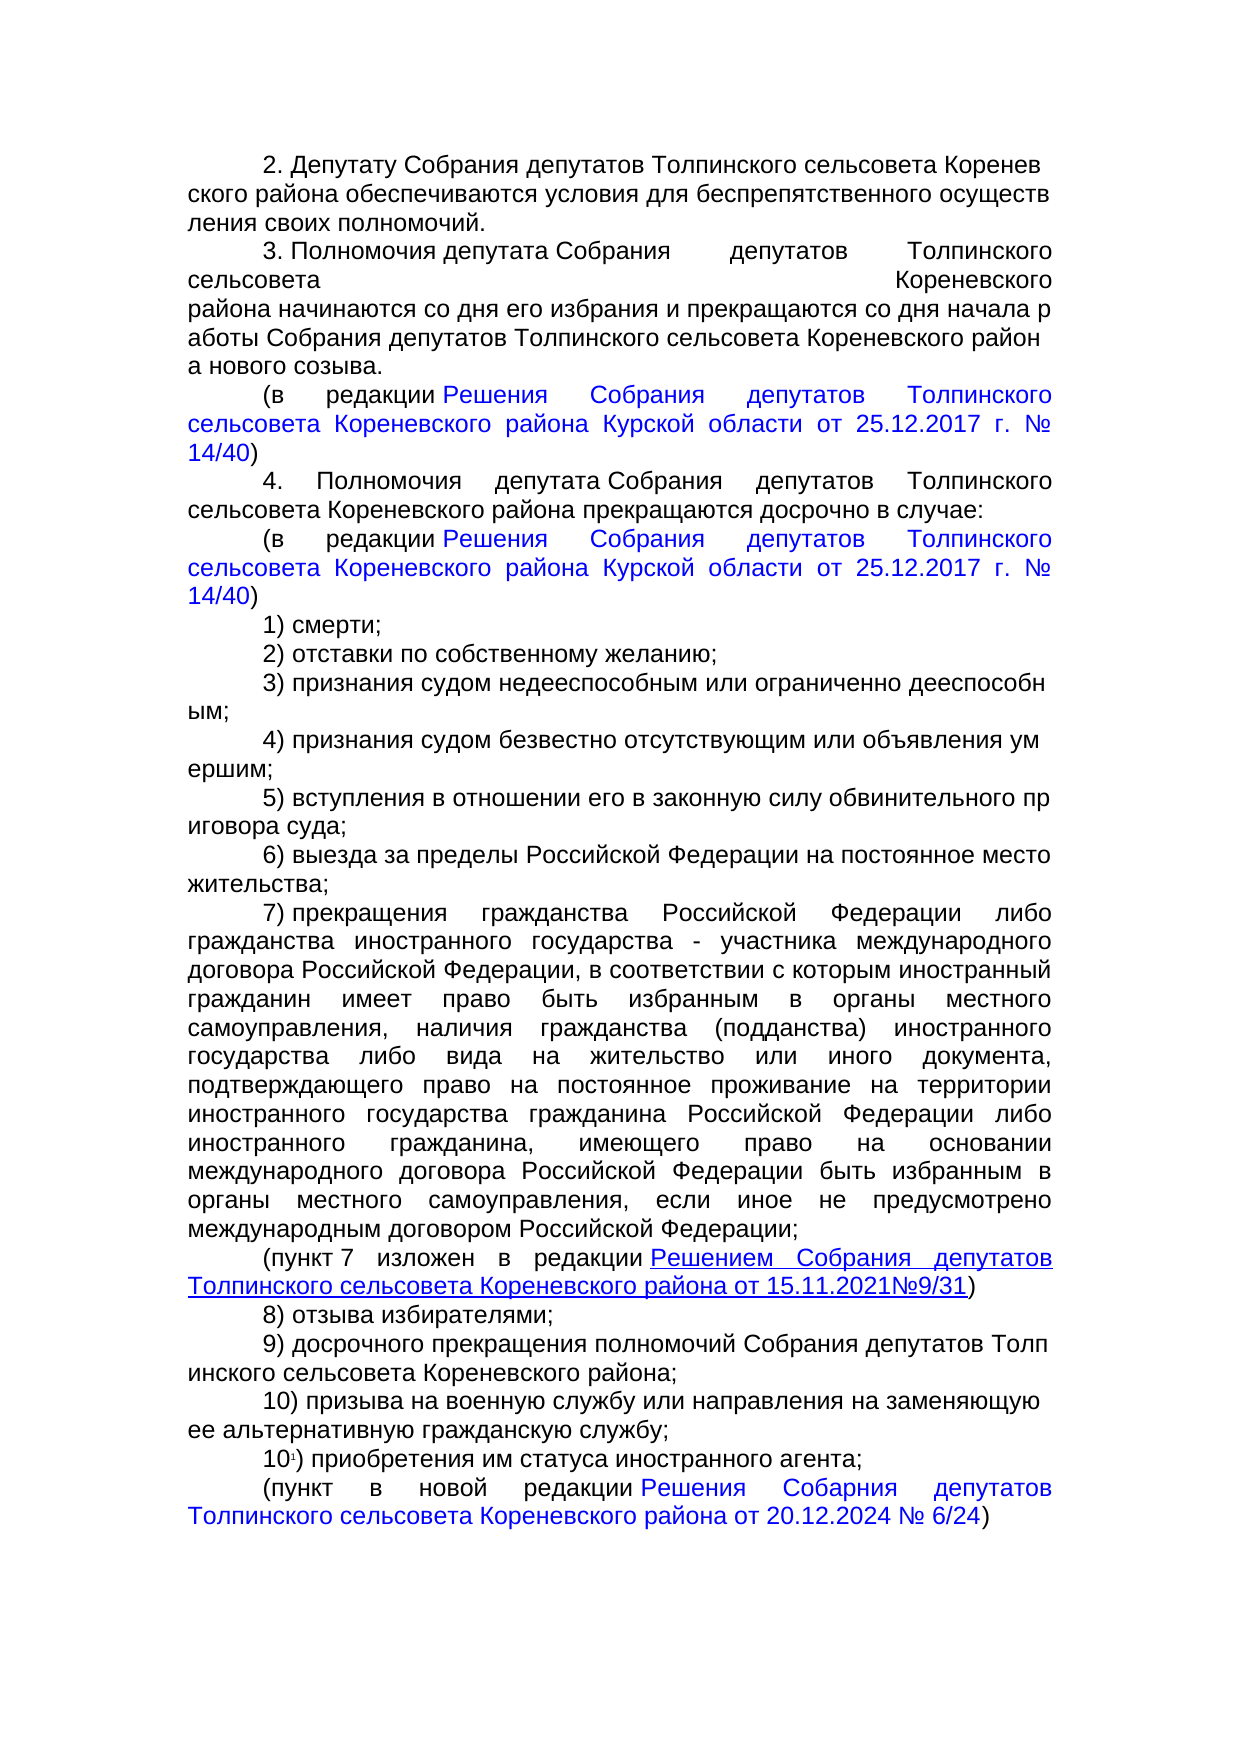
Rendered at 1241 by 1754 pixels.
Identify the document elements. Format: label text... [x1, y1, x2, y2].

text 4. Полномочия депутата Собрания депутатов Толпинского сельсовета Кореневского района прекращаются досрочно в случае: [187, 466, 1053, 524]
text 9) досрочного прекращения полномочий Собрания депутатов Толпинского сельсовета Кореневского района; [187, 1329, 1053, 1386]
text 1) смерти; [187, 610, 1053, 639]
text 8) отзыва избирателями; [187, 1300, 1053, 1329]
text 3. Полномочия депутата Собрания депутатов Толпинского сельсовета Кореневского района начинаются со дня его избрания и прекращаются со дня начала работы Собрания депутатов Толпинского сельсовета Кореневского района нового созыва. [187, 236, 1053, 380]
text 6) выезда за пределы Российской Федерации на постоянное место жительства; [187, 840, 1053, 897]
text (пункт в новой редакции Решения Собарния депутатов Толпинского сельсовета Кореневского района от 20.12.2024 № 6/24) [187, 1472, 1053, 1530]
text 4) признания судом безвестно отсутствующим или объявления умершим; [187, 725, 1053, 782]
text 2) отставки по собственному желанию; [187, 639, 1053, 667]
text 2. Депутату Собрания депутатов Толпинского сельсовета Кореневского района обеспечиваются условия для беспрепятственного осуществления своих полномочий. [187, 150, 1053, 236]
text 101) приобретения им статуса иностранного агента; [187, 1444, 1053, 1472]
text 7) прекращения гражданства Российской Федерации либо гражданства иностранного государства - участника международного договора Российской Федерации, в соответствии с которым иностранный гражданин имеет право быть избранным в органы местного самоуправления, наличия гражданства (подданства) иностранного государства либо вида на жительство или иного документа, подтверждающего право на постоянное проживание на территории иностранного государства гражданина Российской Федерации либо иностранного гражданина, имеющего право на основании международного договора Российской Федерации быть избранным в органы местного самоуправления, если иное не предусмотрено международным договором Российской Федерации; [187, 897, 1053, 1242]
text 3) признания судом недееспособным или ограниченно дееспособным; [187, 667, 1053, 725]
text 10) призыва на военную службу или направления на заменяющую ее альтернативную гражданскую службу; [187, 1386, 1053, 1444]
text 5) вступления в отношении его в законную силу обвинительного приговора суда; [187, 782, 1053, 840]
text (в редакции Решения Собрания депутатов Толпинского сельсовета Кореневского района Курской области от 25.12.2017 г. № 14/40) [187, 380, 1053, 466]
text (пункт 7 изложен в редакции Решением Собрания депутатов Толпинского сельсовета Кореневского района от 15.11.2021№9/31) [187, 1242, 1053, 1300]
text (в редакции Решения Собрания депутатов Толпинского сельсовета Кореневского района Курской области от 25.12.2017 г. № 14/40) [187, 524, 1053, 610]
